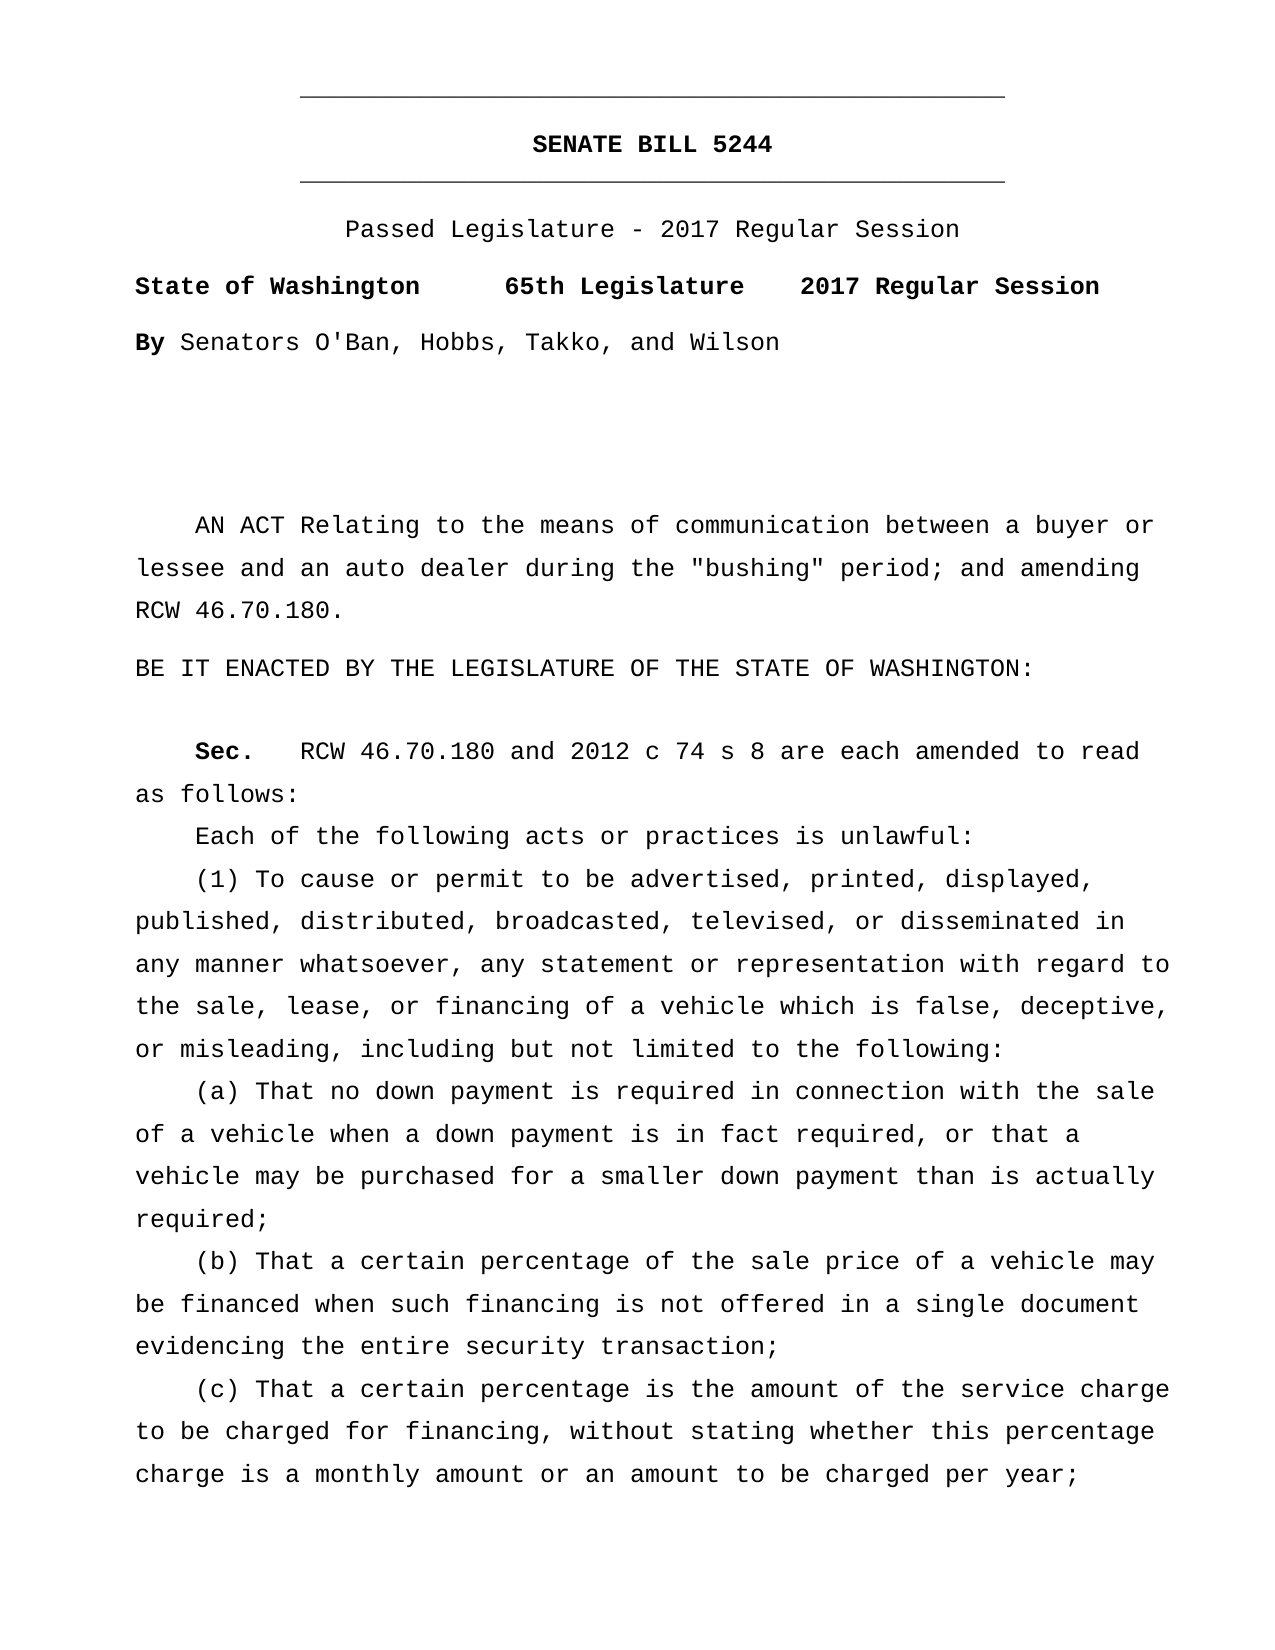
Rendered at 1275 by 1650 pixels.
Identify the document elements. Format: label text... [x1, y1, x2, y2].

text (a) That no down payment is required in connection with the sale of a vehicle when a down payment is in fact required, or that a vehicle may be purchased for a smaller down payment than is actually required; [135, 1066, 1170, 1236]
text _______________________________________________ [135, 160, 1170, 188]
text Passed Legislature - 2017 Regular Session [135, 217, 1170, 245]
text BE IT ENACTED BY THE LEGISLATURE OF THE STATE OF WASHINGTON: [135, 656, 1170, 684]
text _______________________________________________ [135, 75, 1170, 103]
text SENATE BILL 5244 [135, 132, 1170, 160]
text Sec. RCW 46.70.180 and 2012 c 74 s 8 are each amended to read as follows: [135, 726, 1170, 811]
text (1) To cause or permit to be advertised, printed, displayed, published, distributed, broadcasted, televised, or disseminated in any manner whatsoever, any statement or representation with regard to the sale, lease, or financing of a vehicle which is false, deceptive, or misleading, including but not limited to the following: [135, 853, 1170, 1066]
text State of Washington 65th Legislature 2017 Regular Session [135, 273, 1170, 302]
text Each of the following acts or practices is unlawful: [135, 811, 1170, 853]
text By Senators O'Ban, Hobbs, Takko, and Wilson [135, 330, 1170, 358]
text AN ACT Relating to the means of communication between a buyer or lessee and an auto dealer during the "bushing" period; and amending RCW 46.70.180. [135, 500, 1170, 627]
text (c) That a certain percentage is the amount of the service charge to be charged for financing, without stating whether this percentage charge is a monthly amount or an amount to be charged per year; [135, 1363, 1170, 1491]
text (b) That a certain percentage of the sale price of a vehicle may be financed when such financing is not offered in a single document evidencing the entire security transaction; [135, 1236, 1170, 1363]
